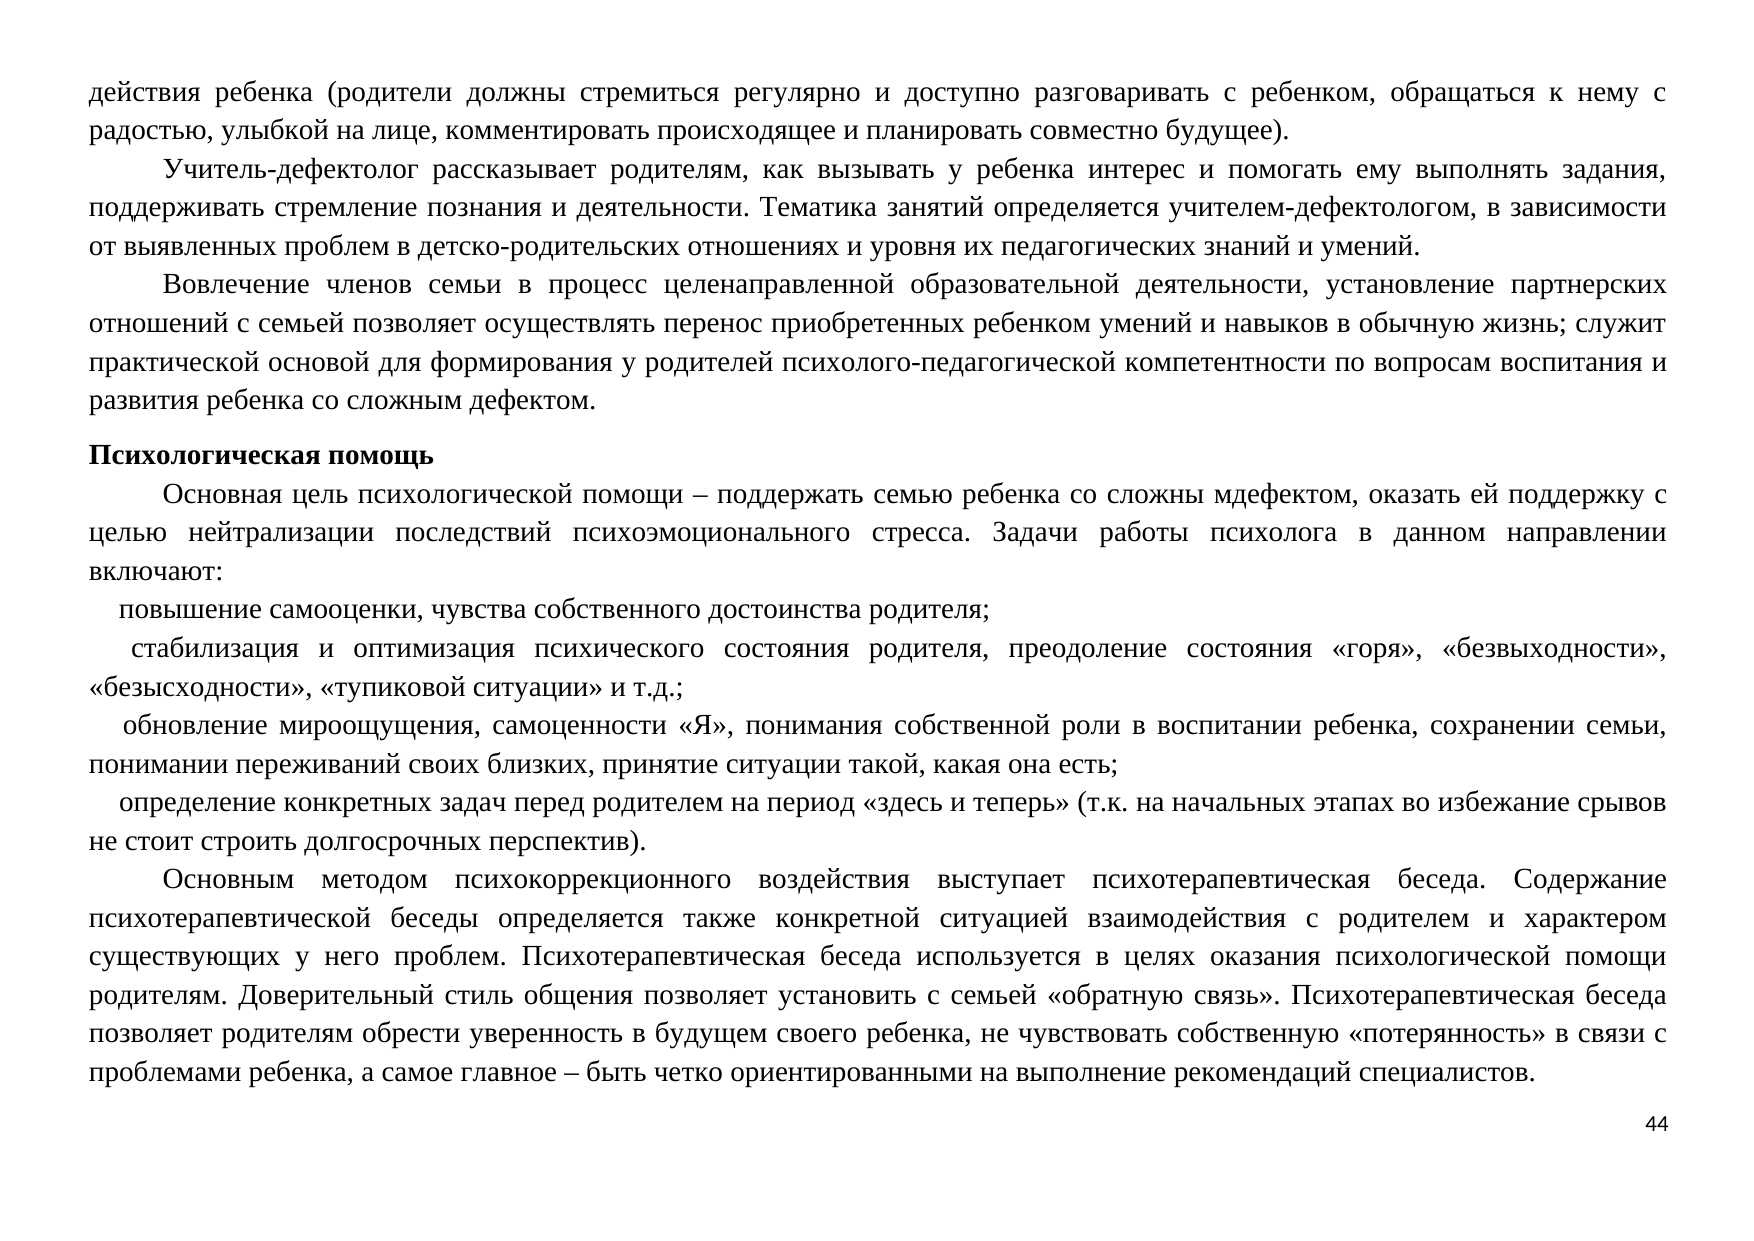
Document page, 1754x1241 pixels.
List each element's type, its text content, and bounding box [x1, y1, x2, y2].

text  стабилизация и оптимизация психического состояния родителя, преодоление состояния «горя», «безвыходности», «безысходности», «тупиковой ситуации» и т.д.; [89, 630, 1668, 702]
text  определение конкретных задач перед родителем на период «здесь и теперь» (т.к. на начальных этапах во избежание срывов не стоит строить долгосрочных перспектив). [89, 784, 1668, 856]
text Психологическая помощь [89, 437, 1668, 471]
text  повышение самооценки, чувства собственного достоинства родителя; [89, 592, 1668, 625]
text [89, 74, 1668, 146]
text Основная цель психологической помощи – поддержать семью ребенка со сложны мдефектом, оказать ей поддержку с целью нейтрализации последствий психоэмоционального стресса. Задачи работы психолога в данном направлении включают: [89, 476, 1668, 587]
text  обновление мироощущения, самоценности «Я», понимания собственной роли в воспитании ребенка, сохранении семьи, понимании переживаний своих близких, принятие ситуации такой, какая она есть; [89, 707, 1668, 779]
text Учитель-дефектолог рассказывает родителям, как вызывать у ребенка интерес и помогать ему выполнять задания, поддерживать стремление познания и деятельности. Тематика занятий определяется учителем-дефектологом, в зависимости от выявленных проблем в детско-родительских отношениях и уровня их педагогических знаний и умений. [89, 151, 1668, 262]
text Основным методом психокоррекционного воздействия выступает психотерапевтическая беседа. Содержание психотерапевтической беседы определяется также конкретной ситуацией взаимодействия с родителем и характером существующих у него проблем. Психотерапевтическая беседа используется в целях оказания психологической помощи родителям. Доверительный стиль общения позволяет установить с семьей «обратную связь». Психотерапевтическая беседа позволяет родителям обрести уверенность в будущем своего ребенка, не чувствовать собственную «потерянность» в связи с проблемами ребенка, а самое главное – быть четко ориентированными на выполнение рекомендаций специалистов. [89, 861, 1668, 1088]
text Вовлечение членов семьи в процесс целенаправленной образовательной деятельности, установление партнерских отношений с семьей позволяет осуществлять перенос приобретенных ребенком умений и навыков в обычную жизнь; служит практической основой для формирования у родителей психолого-педагогической компетентности по вопросам воспитания и развития ребенка со сложным дефектом. [89, 267, 1668, 416]
